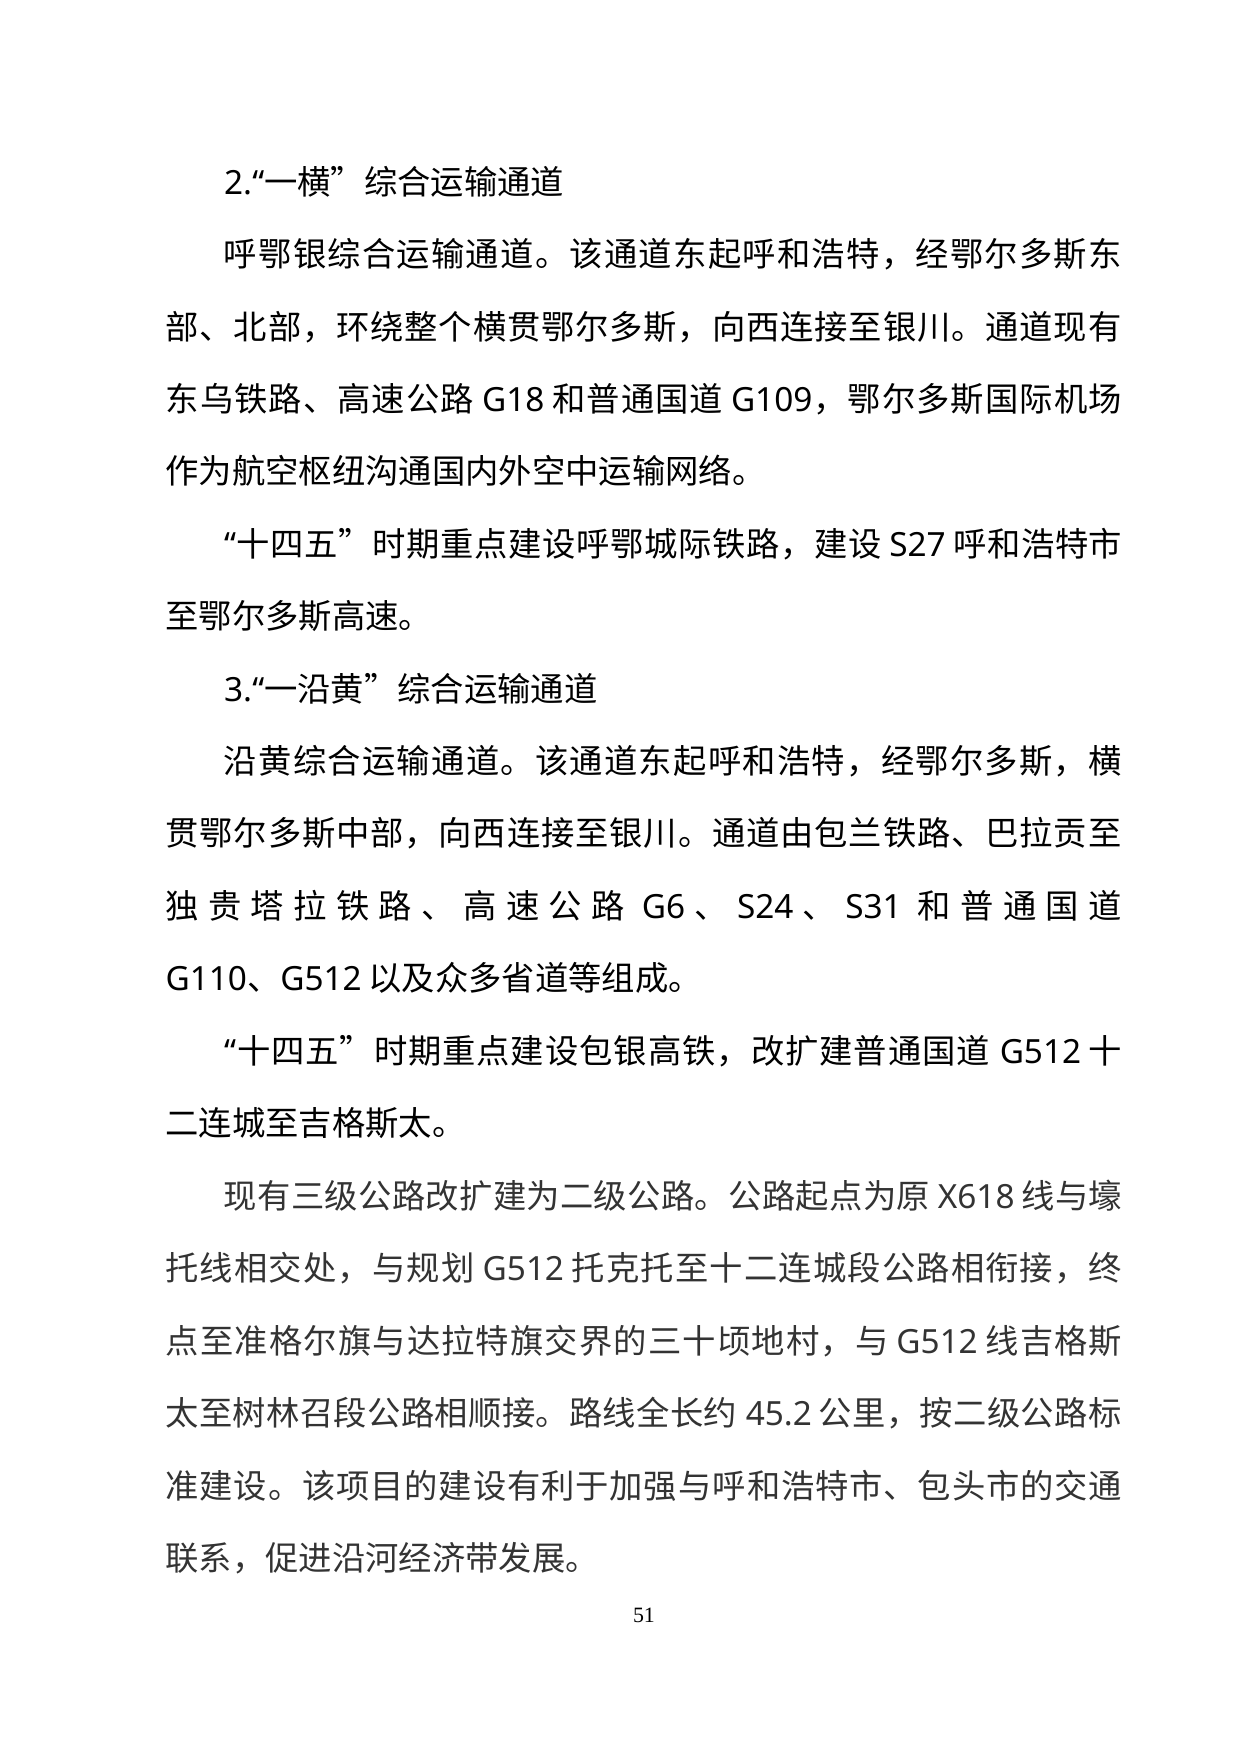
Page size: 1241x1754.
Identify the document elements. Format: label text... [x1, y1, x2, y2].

text 沿黄综合运输通道。该通道东起呼和浩特，经鄂尔多斯，横贯鄂尔多斯中部，向西连接至银川。通道由包兰铁路、巴拉贡至独贵塔拉铁路、高速公路G6、S24、S31和普通国道G110、G512以及众多省道等组成。 [165, 735, 1122, 1000]
text 2.“一横”综合运输通道 [165, 156, 1122, 204]
text 呼鄂银综合运输通道。该通道东起呼和浩特，经鄂尔多斯东部、北部，环绕整个横贯鄂尔多斯，向西连接至银川。通道现有东乌铁路、高速公路G18和普通国道G109，鄂尔多斯国际机场作为航空枢纽沟通国内外空中运输网络。 [165, 228, 1122, 493]
text 现有三级公路改扩建为二级公路。公路起点为原X618线与壕托线相交处，与规划G512托克托至十二连城段公路相衔接，终点至准格尔旗与达拉特旗交界的三十顷地村，与G512线吉格斯太至树林召段公路相顺接。路线全长约45.2公里，按二级公路标准建设。该项目的建设有利于加强与呼和浩特市、包头市的交通联系，促进沿河经济带发展。 [165, 1169, 1122, 1580]
text “十四五”时期重点建设呼鄂城际铁路，建设S27呼和浩特市至鄂尔多斯高速。 [165, 517, 1122, 638]
text “十四五”时期重点建设包银高铁，改扩建普通国道G512十二连城至吉格斯太。 [165, 1024, 1122, 1145]
text 3.“一沿黄”综合运输通道 [165, 662, 1122, 711]
